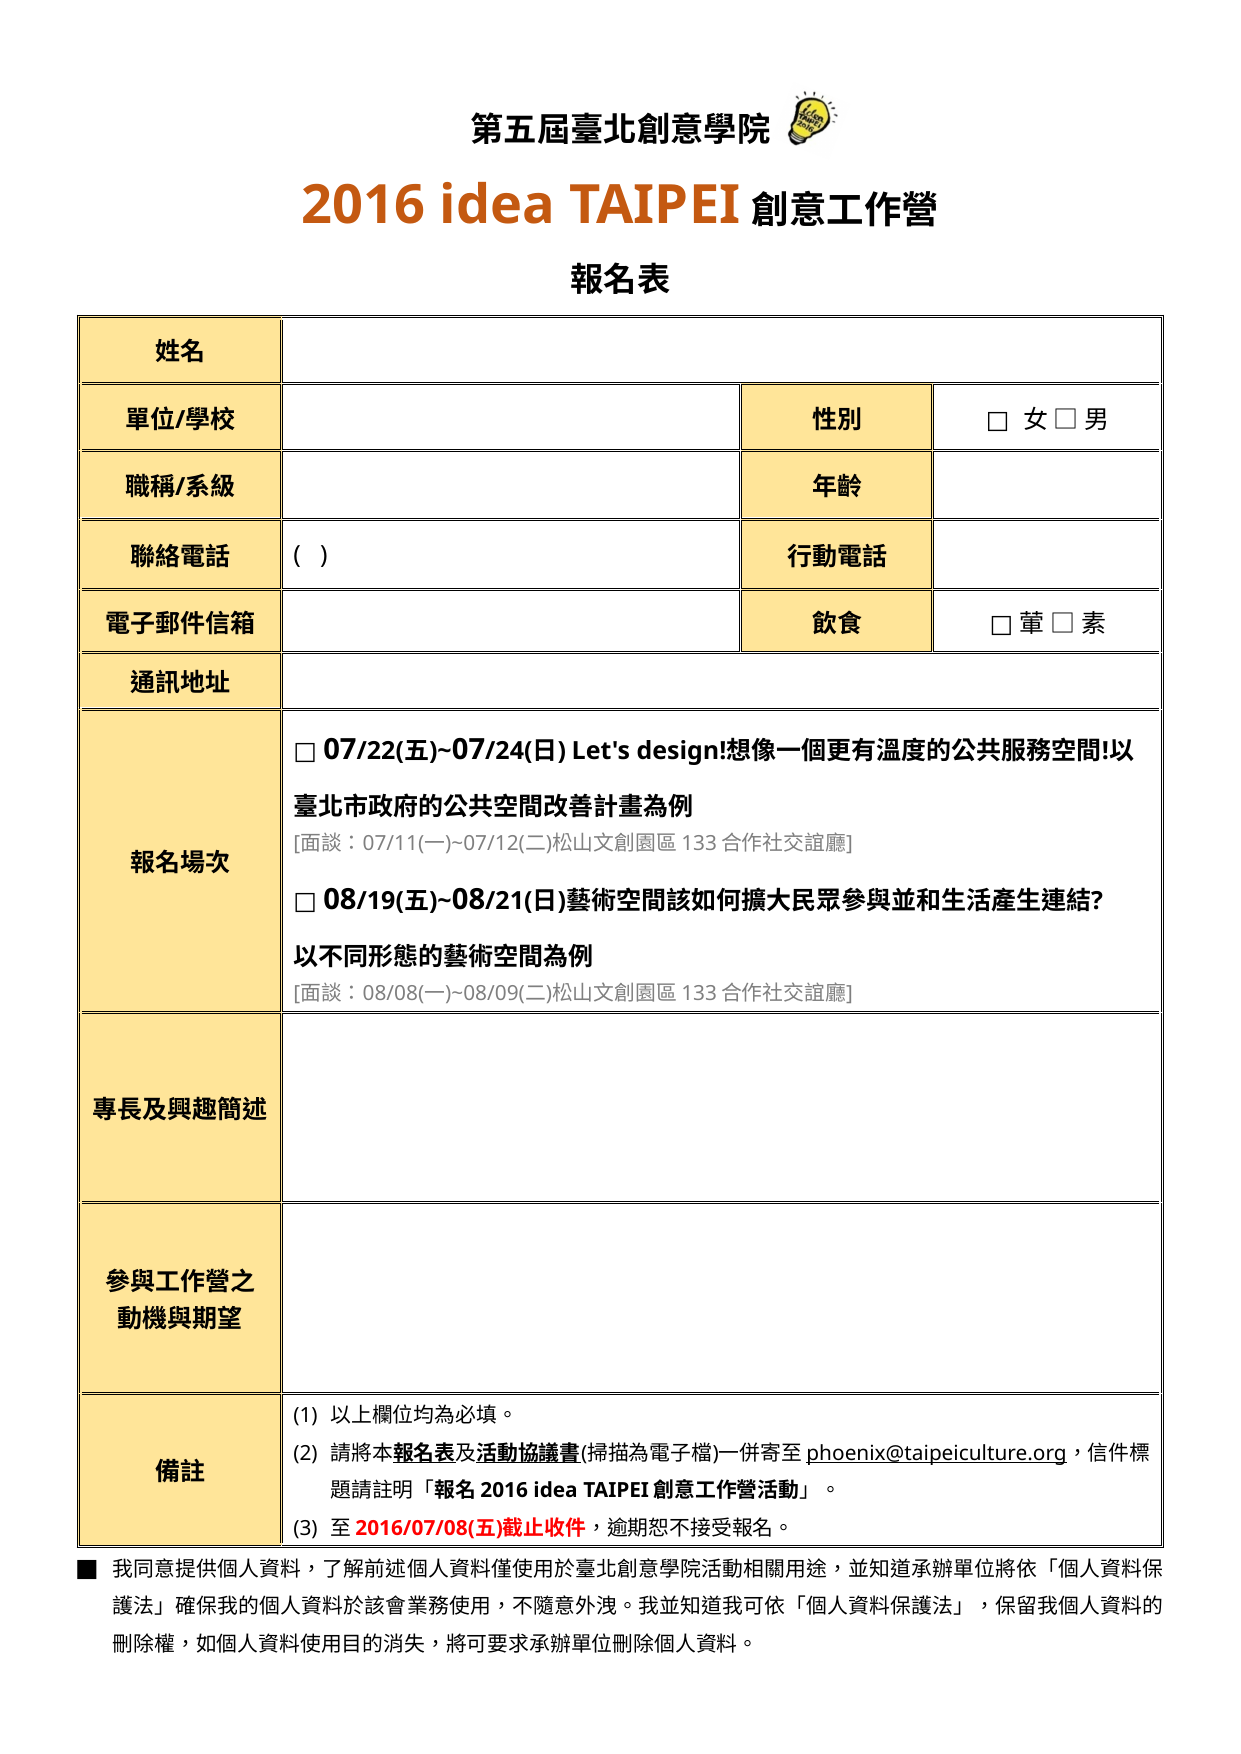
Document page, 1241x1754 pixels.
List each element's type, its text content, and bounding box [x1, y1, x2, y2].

table_header [282, 318, 1161, 382]
table_cell □ 07/22(五)~07/24(日) Let's design!想像一個更有溫度的公共服務空間!以臺北市政府的公共空間改善計畫為例 [面談：07/11(一)~07/12(二)松山文創園區133合作社交誼廳] □ 08/19(五)~08/21(日)藝術空間該如何擴大民眾參與並和生活產生連結? 以不同形態的藝術空間為例 [面談：08/08(一)~08/09(二)松山文創園區133合作社交誼廳] [283, 708, 1161, 1011]
table_cell [283, 385, 739, 449]
table_cell □ 葷 □ 素 [933, 588, 1162, 651]
table_cell [282, 651, 1162, 707]
table_cell [283, 591, 739, 651]
table_cell [282, 1201, 1162, 1392]
table_cell 報名場次 [80, 708, 280, 1011]
text 2016 idea TAIPEI創意工作營 [75, 164, 1165, 239]
table_cell [283, 452, 739, 517]
table_header 姓名 [80, 316, 282, 382]
picture [772, 82, 850, 159]
table_cell 專長及興趣簡述 [80, 1011, 280, 1201]
table_cell ( ) [283, 521, 739, 588]
text 第五屆臺北創意學院 [75, 89, 1165, 164]
table_cell 年齡 [742, 452, 931, 517]
table_cell 參與工作營之 動機與期望 [78, 1201, 282, 1392]
table_cell 女 □ 男 [933, 382, 1162, 449]
table_cell 以上欄位均為必填。 請將本報名表及活動協議書(掃描為電子檔)一併寄至phoenix@taipeiculture.org，信件標題請註明「報名2016 idea TAIPEI創意工作營活動」。 至2016/07/08(五)截止收件，逾期恕不接受報名。 [282, 1392, 1161, 1545]
table_cell 電子郵件信箱 [78, 588, 282, 651]
table_cell 單位/學校 [78, 382, 282, 449]
list 我同意提供個人資料，了解前述個人資料僅使用於臺北創意學院活動相關用途，並知道承辦單位將依「個人資料保護法」確保我的個人資料於該會業務使用，不隨意外洩。我並知道我可依「個人資料保護法」，保留我個人資料的刪除權，如個人資料使用目的消失，將可要求承辦單位刪除個人資料。 [75, 1548, 1165, 1661]
table_cell 飲食 [742, 591, 931, 651]
table_cell [934, 518, 1161, 588]
table_cell 性別 [742, 385, 931, 449]
table_cell 行動電話 [742, 521, 931, 588]
table_cell 備註 [80, 1392, 282, 1545]
table_cell [933, 449, 1162, 517]
table_cell [283, 1011, 1161, 1201]
table_cell 聯絡電話 [80, 518, 280, 588]
table_cell 職稱/系級 [78, 449, 282, 517]
table_cell 通訊地址 [78, 651, 282, 707]
text 報名表 [75, 239, 1165, 314]
